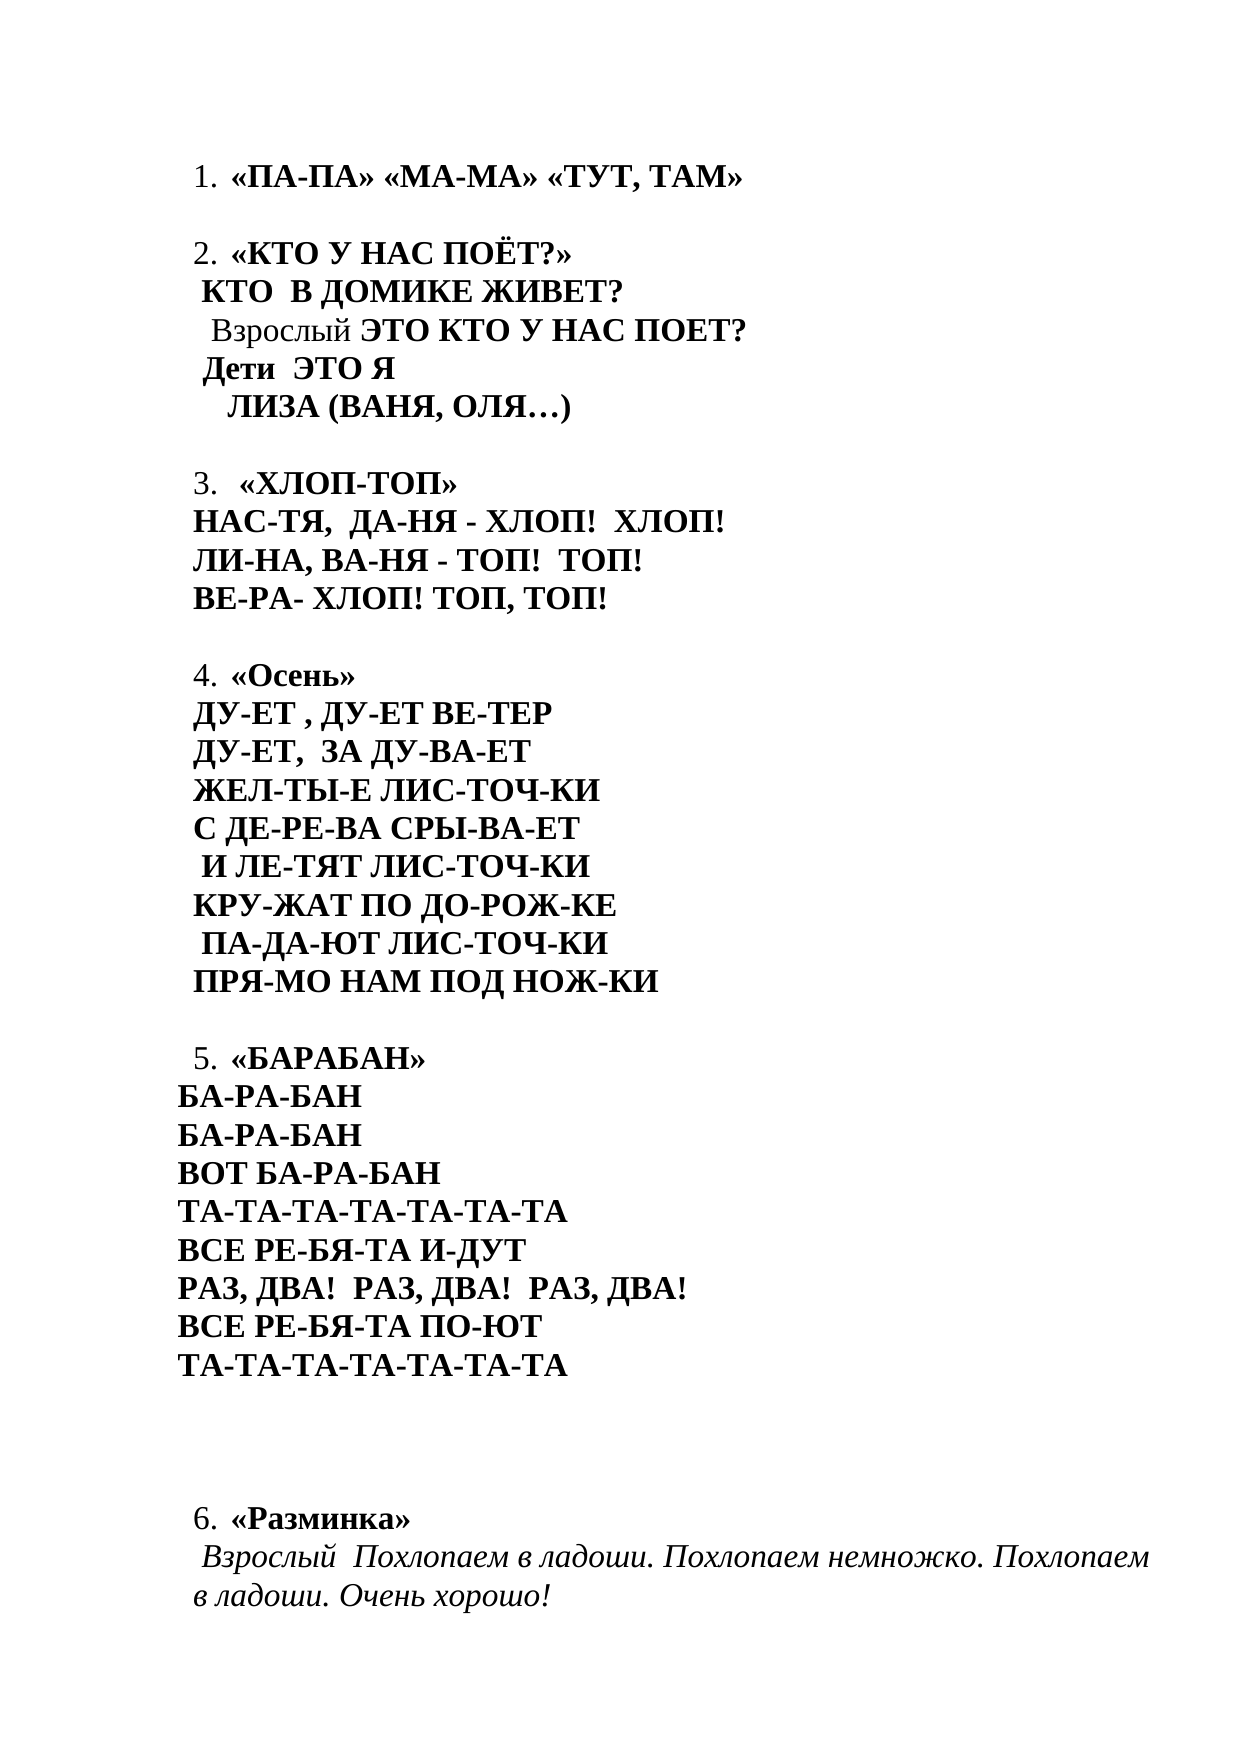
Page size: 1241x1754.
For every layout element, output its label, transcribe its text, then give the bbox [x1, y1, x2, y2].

text Взрослый Похлопаем в ладоши. Похлопаем немножко. Похлопаем в ладоши. Очень хорошо! [193, 1536, 1152, 1613]
text ВСЕ РЕ-БЯ-ТА ПО-ЮТ [177, 1306, 1152, 1345]
list «ПА-ПА» «МА-МА» «ТУТ, ТАМ» [193, 156, 1152, 195]
text РАЗ, ДВА! РАЗ, ДВА! РАЗ, ДВА! [177, 1268, 1152, 1306]
text ВЕ-РА- ХЛОП! ТОП, ТОП! [193, 578, 1152, 616]
text ПА-ДА-ЮТ ЛИС-ТОЧ-КИ [193, 923, 1152, 961]
text ПРЯ-МО НАМ ПОД НОЖ-КИ [193, 961, 1152, 1000]
text И ЛЕ-ТЯТ ЛИС-ТОЧ-КИ [193, 846, 1152, 885]
text ЛИЗА (ВАНЯ, ОЛЯ…) [177, 386, 1152, 425]
text Взрослый ЭТО КТО У НАС ПОЕТ? [177, 310, 1152, 348]
list «ХЛОП-ТОП» [193, 463, 1152, 501]
text ДУ-ЕТ , ДУ-ЕТ ВЕ-ТЕР [193, 693, 1152, 731]
text Дети ЭТО Я [177, 348, 1152, 386]
text ВОТ БА-РА-БАН [177, 1153, 1152, 1191]
text ЛИ-НА, ВА-НЯ - ТОП! ТОП! [193, 540, 1152, 578]
text ТА-ТА-ТА-ТА-ТА-ТА-ТА [177, 1191, 1152, 1230]
text ВСЕ РЕ-БЯ-ТА И-ДУТ [177, 1230, 1152, 1268]
text БА-РА-БАН [177, 1115, 1152, 1153]
list «Разминка» [193, 1498, 1152, 1536]
text КРУ-ЖАТ ПО ДО-РОЖ-КЕ [193, 885, 1152, 923]
list «Осень» [193, 655, 1152, 693]
list «КТО У НАС ПОЁТ?» [193, 233, 1152, 271]
text КТО В ДОМИКЕ ЖИВЕТ? [193, 271, 1152, 310]
list «БАРАБАН» [193, 1038, 1152, 1076]
text С ДЕ-РЕ-ВА СРЫ-ВА-ЕТ [193, 808, 1152, 846]
text БА-РА-БАН [177, 1076, 1152, 1115]
text ДУ-ЕТ, ЗА ДУ-ВА-ЕТ [193, 731, 1152, 770]
text ТА-ТА-ТА-ТА-ТА-ТА-ТА [177, 1345, 1152, 1383]
text ЖЕЛ-ТЫ-Е ЛИС-ТОЧ-КИ [193, 770, 1152, 808]
text НАС-ТЯ, ДА-НЯ - ХЛОП! ХЛОП! [193, 501, 1152, 540]
